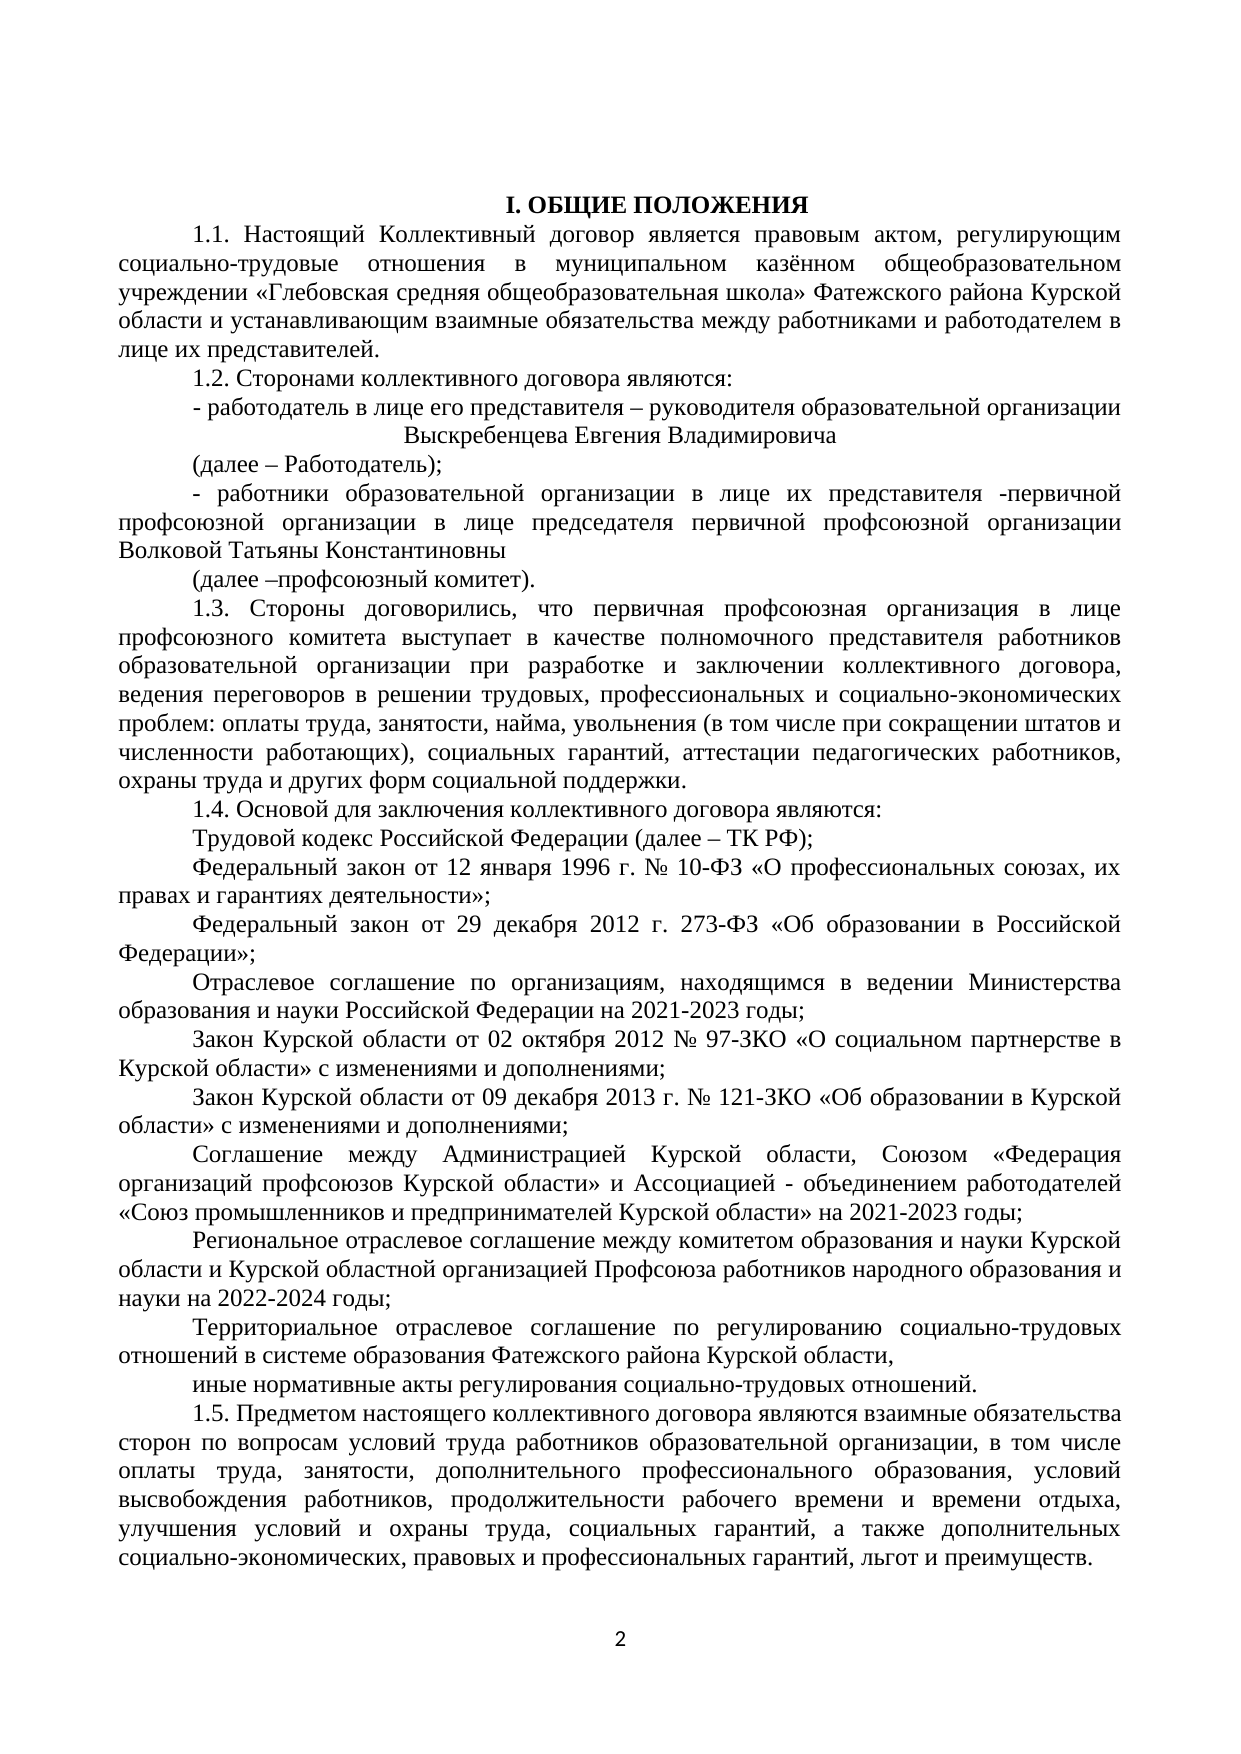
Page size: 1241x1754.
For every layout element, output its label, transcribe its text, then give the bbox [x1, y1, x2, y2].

text 1.4. Основой для заключения коллективного договора являются: [118, 794, 1122, 823]
text (далее –профсоюзный комитет). [118, 564, 1122, 593]
text I. ОБЩИЕ ПОЛОЖЕНИЯ [118, 190, 1122, 219]
text Трудовой кодекс Российской Федерации (далее – ТК РФ); [118, 823, 1122, 852]
text Региональное отраслевое соглашение между комитетом образования и науки Курской области и Курской областной организацией Профсоюза работников народного образования и науки на 2022-2024 годы; [118, 1225, 1122, 1312]
text Соглашение между Администрацией Курской области, Союзом «Федерация организаций профсоюзов Курской области» и Ассоциацией - объединением работодателей «Союз промышленников и предпринимателей Курской области» на 2021-2023 годы; [118, 1139, 1122, 1225]
text 1.1. Настоящий Коллективный договор является правовым актом, регулирующим социально-трудовые отношения в муниципальном казённом общеобразовательном учреждении «Глебовская средняя общеобразовательная школа» Фатежского района Курской области и устанавливающим взаимные обязательства между работниками и работодателем в лице их представителей. [118, 219, 1122, 363]
text 1.3. Стороны договорились, что первичная профсоюзная организация в лице профсоюзного комитета выступает в качестве полномочного представителя работников образовательной организации при разработке и заключении коллективного договора, ведения переговоров в решении трудовых, профессиональных и социально-экономических проблем: оплаты труда, занятости, найма, увольнения (в том числе при сокращении штатов и численности работающих), социальных гарантий, аттестации педагогических работников, охраны труда и других форм социальной поддержки. [118, 593, 1122, 794]
text - работники образовательной организации в лице их представителя -первичной профсоюзной организации в лице председателя первичной профсоюзной организации Волковой Татьяны Константиновны [118, 478, 1122, 564]
text 1.5. Предметом настоящего коллективного договора являются взаимные обязательства сторон по вопросам условий труда работников образовательной организации, в том числе оплаты труда, занятости, дополнительного профессионального образования, условий высвобождения работников, продолжительности рабочего времени и времени отдыха, улучшения условий и охраны труда, социальных гарантий, а также дополнительных социально-экономических, правовых и профессиональных гарантий, льгот и преимуществ. [118, 1398, 1122, 1570]
text Территориальное отраслевое соглашение по регулированию социально-трудовых отношений в системе образования Фатежского района Курской области, [118, 1312, 1122, 1369]
text Отраслевое соглашение по организациям, находящимся в ведении Министерства образования и науки Российской Федерации на 2021-2023 годы; [118, 967, 1122, 1024]
text (далее – Работодатель); [118, 449, 1122, 478]
text Закон Курской области от 02 октября 2012 № 97-ЗКО «О социальном партнерстве в Курской области» с изменениями и дополнениями; [118, 1024, 1122, 1082]
text - работодатель в лице его представителя – руководителя образовательной организации Выскребенцева Евгения Владимировича [118, 392, 1122, 449]
text Федеральный закон от 12 января 1996 г. № 10-ФЗ «О профессиональных союзах, их правах и гарантиях деятельности»; [118, 852, 1122, 909]
text иные нормативные акты регулирования социально-трудовых отношений. [118, 1369, 1122, 1398]
text Федеральный закон от 29 декабря 2012 г. 273-ФЗ «Об образовании в Российской Федерации»; [118, 909, 1122, 967]
text 1.2. Сторонами коллективного договора являются: [118, 363, 1122, 392]
text Закон Курской области от 09 декабря 2013 г. № 121-ЗКО «Об образовании в Курской области» с изменениями и дополнениями; [118, 1082, 1122, 1139]
